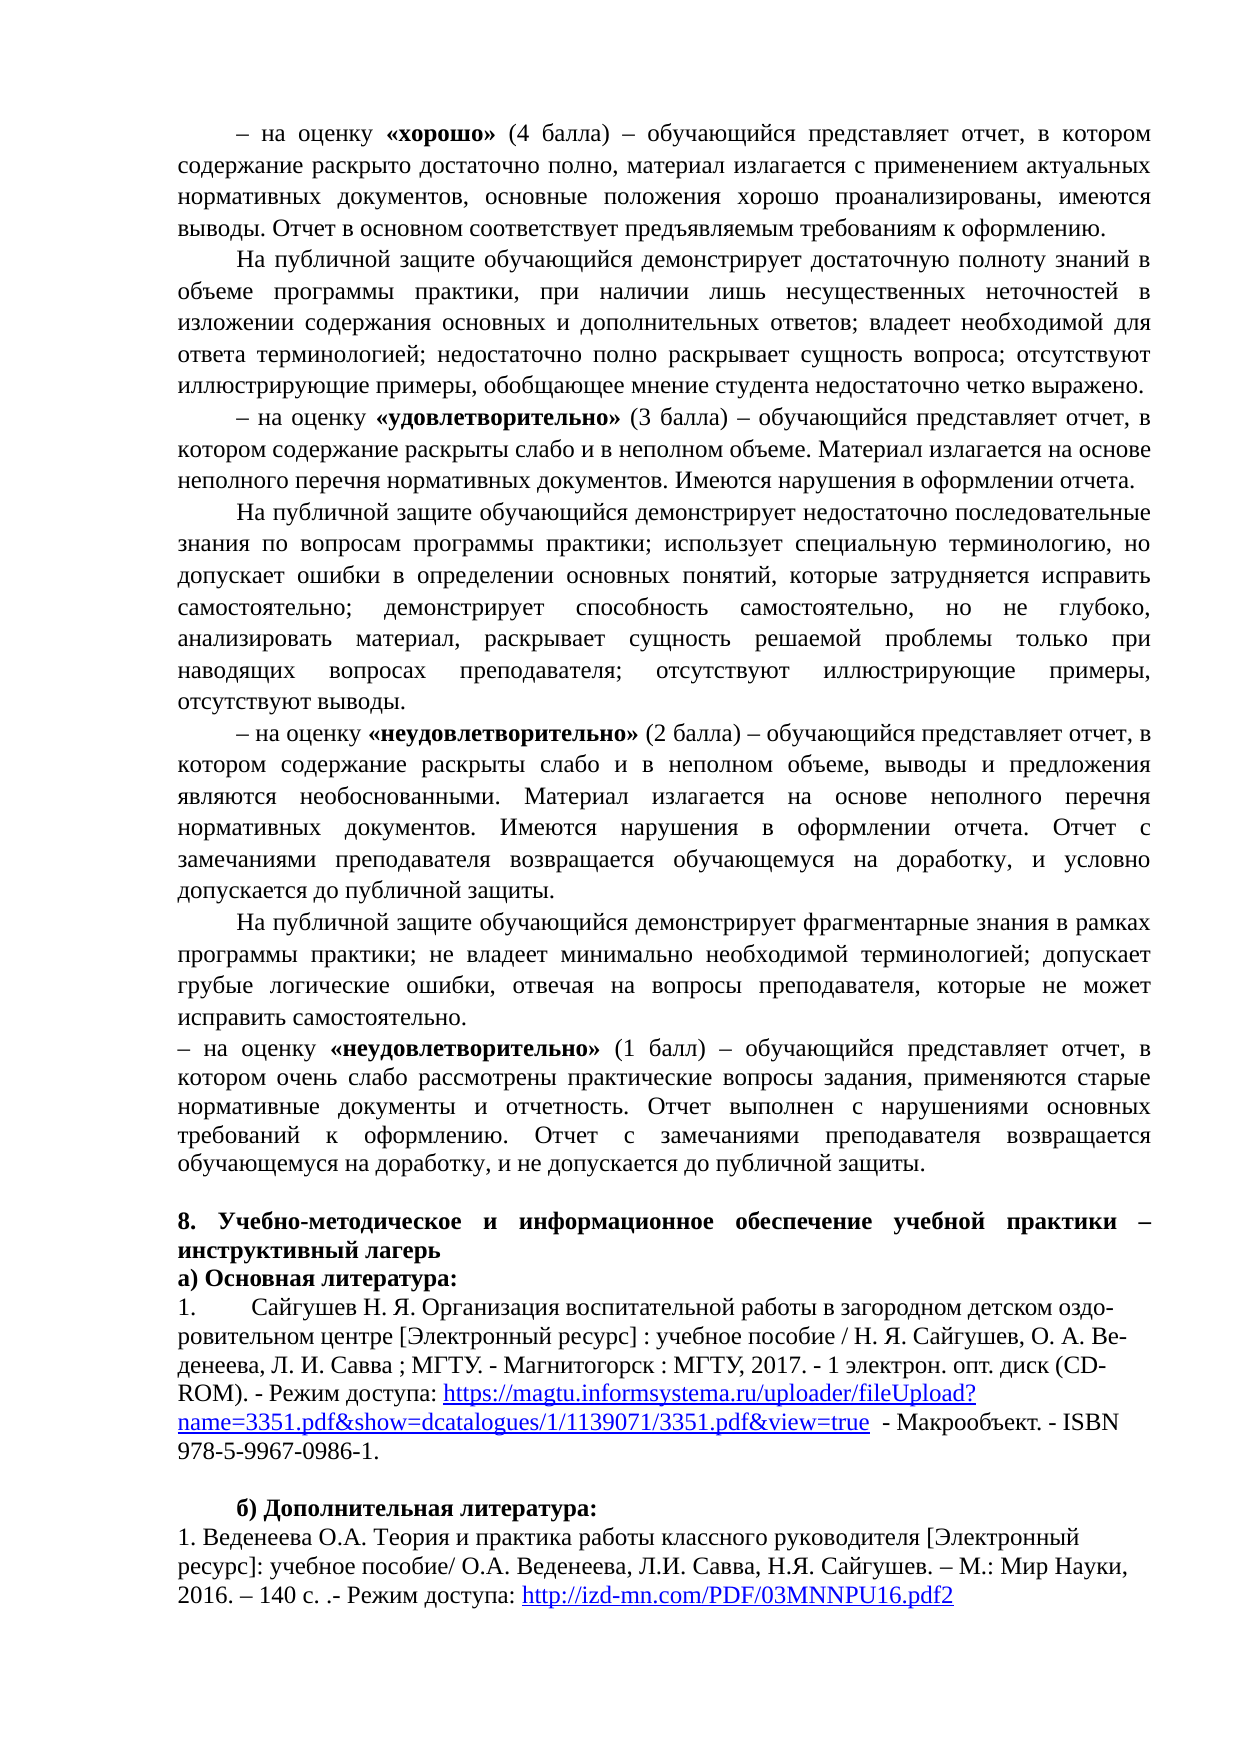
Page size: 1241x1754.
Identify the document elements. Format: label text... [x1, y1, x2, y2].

list Сайгушев Н. Я. Организация воспитательной работы в загородном детском оздо-ровительном центре [Электронный ресурс] : учебное пособие / Н. Я. Сайгушев, О. А. Ве-денеева, Л. И. Савва ; МГТУ. - Магнитогорск : МГТУ, 2017. - 1 электрон. опт. диск (CD-ROM). - Режим доступа: https://magtu.informsystema.ru/uploader/fileUpload?name=3351.pdf&show=dcatalogues/1/1139071/3351.pdf&view=true - Макрообъект. - ISBN 978-5-9967-0986-1. [177, 1292, 1152, 1465]
text а) Основная литература: [177, 1263, 1152, 1292]
text – на оценку «неудовлетворительно» (1 балл) – обучающийся представляет отчет, в котором очень слабо рассмотрены практические вопросы задания, применяются старые нормативные документы и отчетность. Отчет выполнен с нарушениями основных требований к оформлению. Отчет с замечаниями преподавателя возвращается обучающемуся на доработку, и не допускается до публичной защиты. [177, 1033, 1152, 1177]
text – на оценку «удовлетворительно» (3 балла) – обучающийся представляет отчет, в котором содержание раскрыты слабо и в неполном объеме. Материал излагается на основе неполного перечня нормативных документов. Имеются нарушения в оформлении отчета. [177, 402, 1152, 494]
text На публичной защите обучающийся демонстрирует недостаточно последовательные знания по вопросам программы практики; использует специальную терминологию, но допускает ошибки в определении основных понятий, которые затрудняется исправить самостоятельно; демонстрирует способность самостоятельно, но не глубоко, анализировать материал, раскрывает сущность решаемой проблемы только при наводящих вопросах преподавателя; отсутствуют иллюстрирующие примеры, отсутствуют выводы. [177, 497, 1152, 715]
text 1. Веденеева О.А. Теория и практика работы классного руководителя [Электронный ресурс]: учебное пособие/ О.А. Веденеева, Л.И. Савва, Н.Я. Сайгушев. – М.: Мир Науки, 2016. – 140 с. .- Режим доступа: http://izd-mn.com/PDF/03MNNPU16.pdf2 [177, 1522, 1152, 1608]
text – на оценку «хорошо» (4 балла) – обучающийся представляет отчет, в котором содержание раскрыто достаточно полно, материал излагается с применением актуальных нормативных документов, основные положения хорошо проанализированы, имеются выводы. Отчет в основном соответствует предъявляемым требованиям к оформлению. [177, 118, 1152, 242]
text – на оценку «неудовлетворительно» (2 балла) – обучающийся представляет отчет, в котором содержание раскрыты слабо и в неполном объеме, выводы и предложения являются необоснованными. Материал излагается на основе неполного перечня нормативных документов. Имеются нарушения в оформлении отчета. Отчет с замечаниями преподавателя возвращается обучающемуся на доработку, и условно допускается до публичной защиты. [177, 718, 1152, 904]
text б) Дополнительная литература: [177, 1493, 1152, 1522]
text На публичной защите обучающийся демонстрирует достаточную полноту знаний в объеме программы практики, при наличии лишь несущественных неточностей в изложении содержания основных и дополнительных ответов; владеет необходимой для ответа терминологией; недостаточно полно раскрывает сущность вопроса; отсутствуют иллюстрирующие примеры, обобщающее мнение студента недостаточно четко выражено. [177, 244, 1152, 399]
text На публичной защите обучающийся демонстрирует фрагментарные знания в рамках программы практики; не владеет минимально необходимой терминологией; допускает грубые логические ошибки, отвечая на вопросы преподавателя, которые не может исправить самостоятельно. [177, 907, 1152, 1031]
text 8. Учебно-методическое и информационное обеспечение учебной практики – инструктивный лагерь [177, 1206, 1152, 1263]
